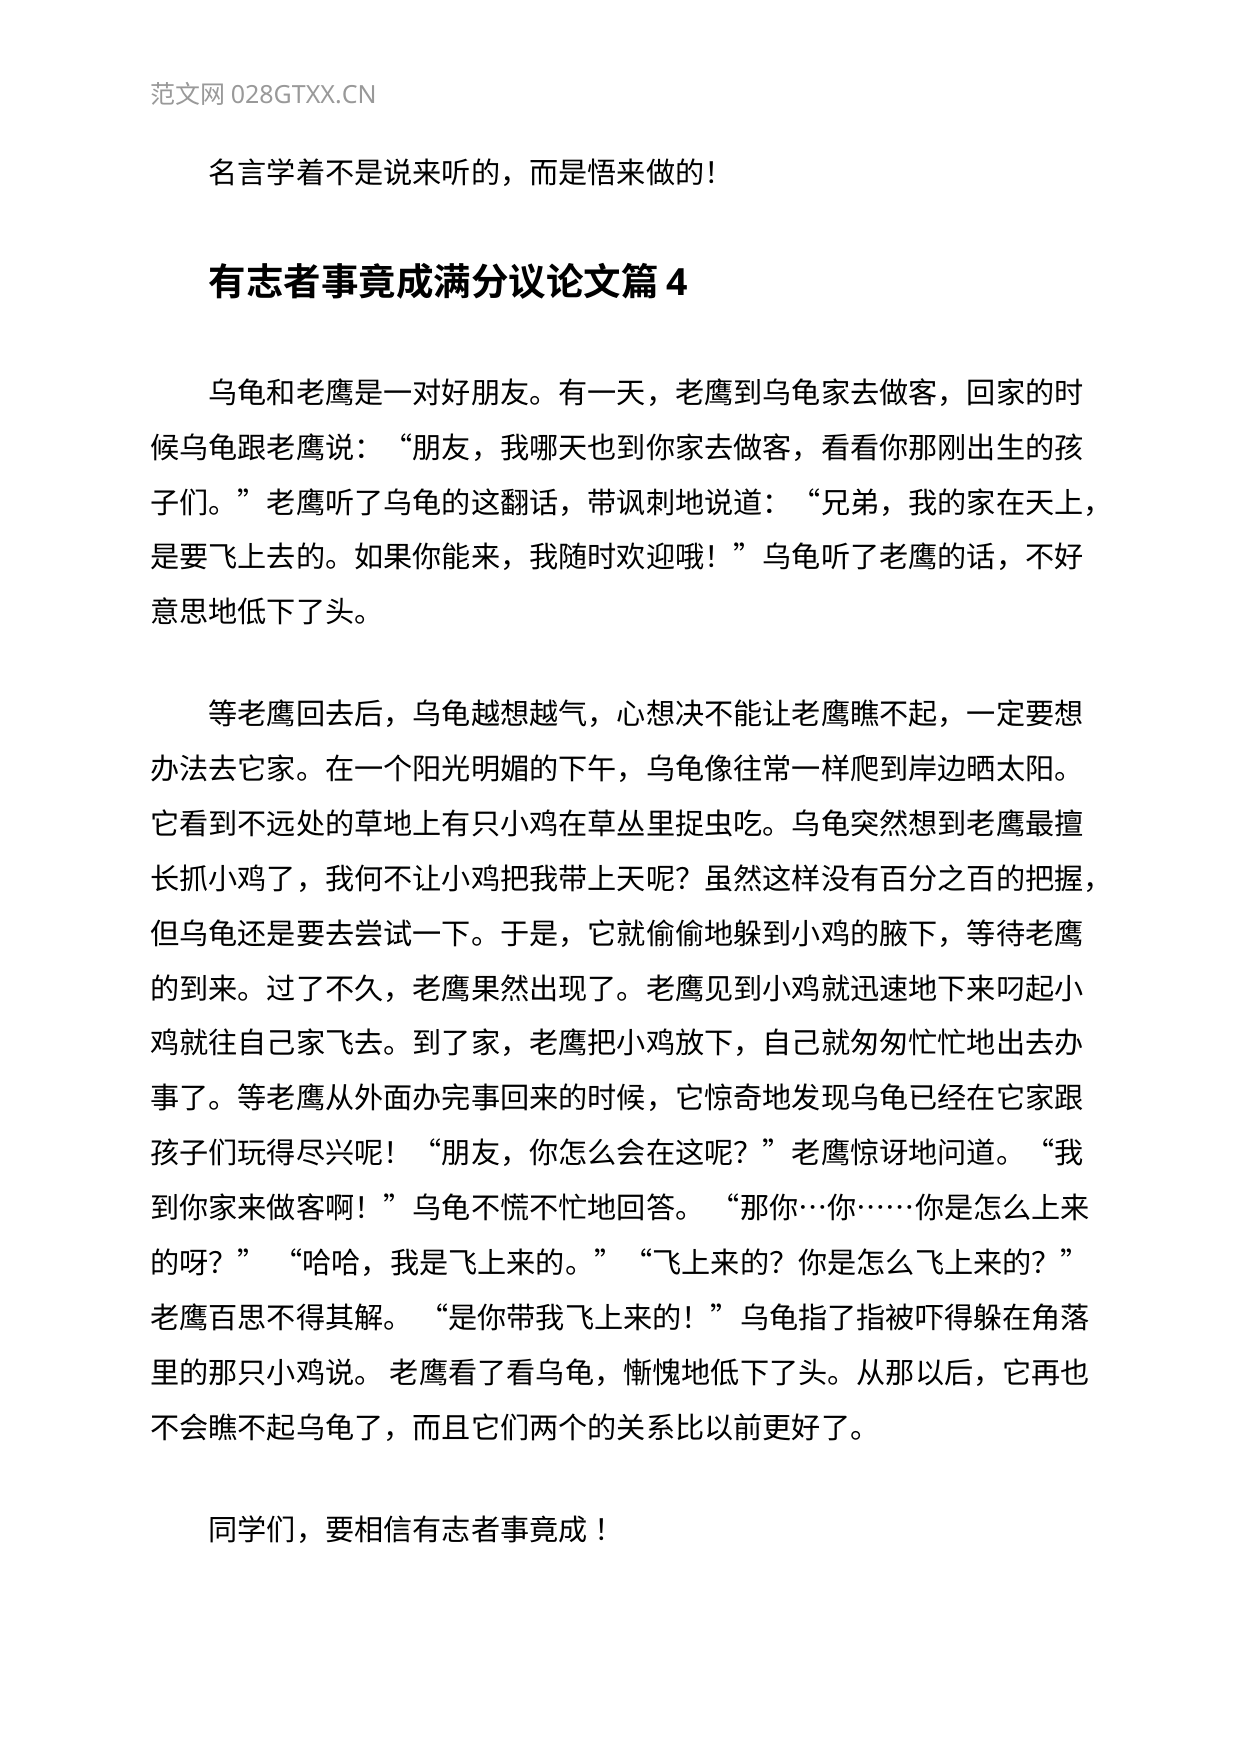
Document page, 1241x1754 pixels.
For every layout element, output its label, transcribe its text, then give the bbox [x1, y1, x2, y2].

text 同学们，要相信有志者事竟成 ！ [150, 1506, 1090, 1548]
text 等老鹰回去后，乌龟越想越气，心想决不能让老鹰瞧不起，一定要想办法去它家。在一个阳光明媚的下午，乌龟像往常一样爬到岸边晒太阳。它看到不远处的草地上有只小鸡在草丛里捉虫吃。乌龟突然想到老鹰最擅长抓小鸡了，我何不让小鸡把我带上天呢？虽然这样没有百分之百的把握，但乌龟还是要去尝试一下。于是，它就偷偷地躲到小鸡的腋下，等待老鹰的到来。过了不久，老鹰果然出现了。老鹰见到小鸡就迅速地下来叼起小鸡就往自己家飞去。到了家，老鹰把小鸡放下，自己就匆匆忙忙地出去办事了。等老鹰从外面办完事回来的时候，它惊奇地发现乌龟已经在它家跟孩子们玩得尽兴呢！“朋友，你怎么会在这呢？”老鹰惊讶地问道。“我到你家来做客啊！”乌龟不慌不忙地回答。 “那你…你……你是怎么上来的呀？” “哈哈，我是飞上来的。”“飞上来的？你是怎么飞上来的？”老鹰百思不得其解。 “是你带我飞上来的！”乌龟指了指被吓得躲在角落里的那只小鸡说。 老鹰看了看乌龟，慚愧地低下了头。从那以后，它再也不会瞧不起乌龟了，而且它们两个的关系比以前更好了。 [150, 691, 1090, 1447]
text 有志者事竟成满分议论文篇4 [150, 252, 1090, 306]
text 名言学着不是说来听的，而是悟来做的！ [150, 150, 1090, 192]
text 乌龟和老鹰是一对好朋友。有一天，老鹰到乌龟家去做客，回家的时候乌龟跟老鹰说：“朋友，我哪天也到你家去做客，看看你那刚出生的孩子们。”老鹰听了乌龟的这翻话，带讽刺地说道：“兄弟，我的家在天上，是要飞上去的。如果你能来，我随时欢迎哦！”乌龟听了老鹰的话，不好意思地低下了头。 [150, 369, 1090, 631]
